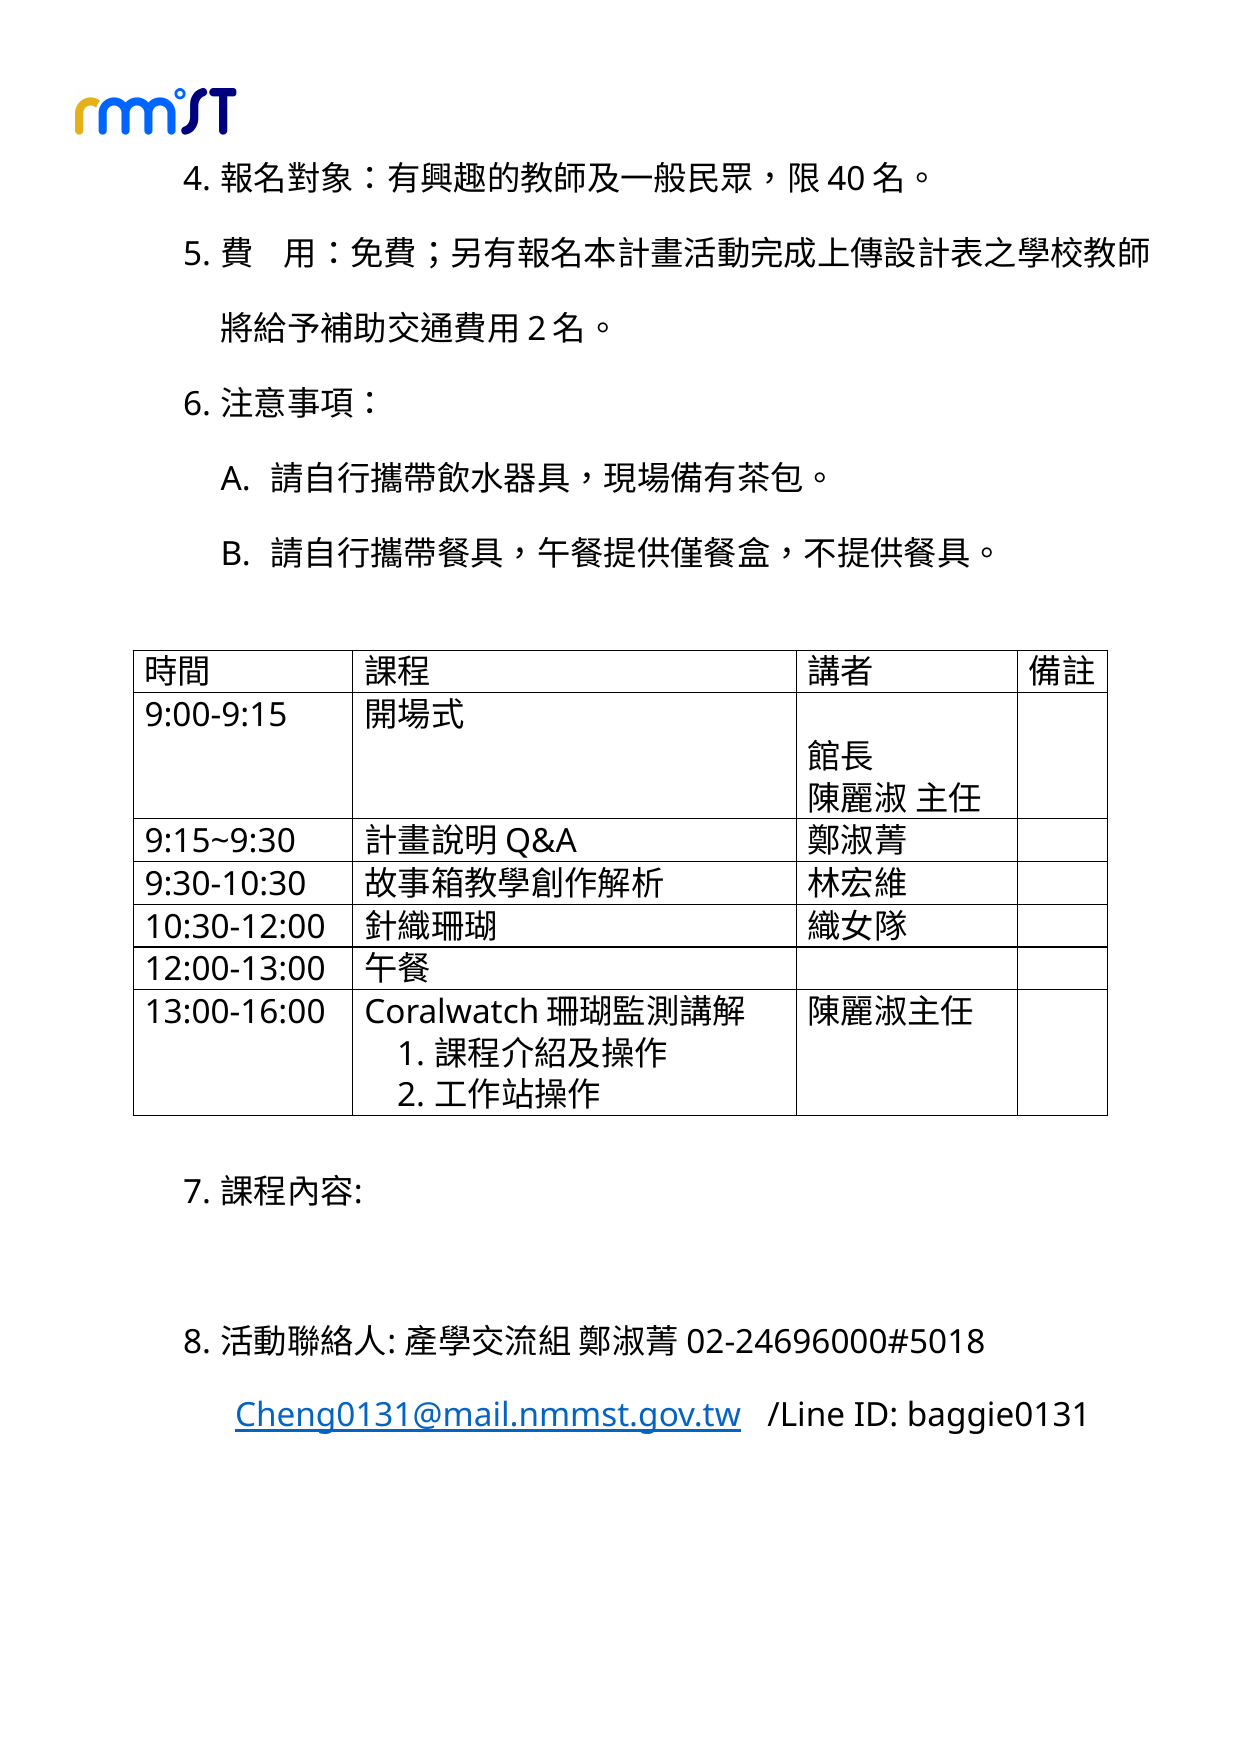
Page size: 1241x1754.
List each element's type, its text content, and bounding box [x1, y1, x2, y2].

table_cell 計畫說明 Q&A [353, 819, 796, 861]
table_cell 13:00-16:00 [134, 990, 352, 1115]
list 報名對象：有興趣的教師及一般民眾，限40名。 [183, 139, 1165, 214]
table_cell 針織珊瑚 [353, 905, 796, 946]
table_cell 林宏維 [797, 862, 1017, 904]
table_header 講者 [797, 651, 1017, 692]
table_cell 鄭淑菁 [797, 819, 1017, 861]
table_cell [1018, 905, 1107, 946]
list 活動聯絡人: 產學交流組 鄭淑菁 02-24696000#5018 [183, 1301, 1165, 1376]
table_cell [1018, 693, 1107, 818]
text Cheng0131@mail.nmmst.gov.tw /Line ID: baggie0131 [183, 1376, 1165, 1451]
table_header 課程 [353, 651, 796, 692]
picture [75, 88, 237, 136]
list 費 用：免費；另有報名本計畫活動完成上傳設計表之學校教師將給予補助交通費用2名。 [183, 214, 1165, 364]
table_cell [1018, 990, 1107, 1115]
table_cell [1018, 819, 1107, 861]
table_cell 午餐 [353, 948, 796, 989]
table_cell [1018, 862, 1107, 904]
table_cell Coralwatch珊瑚監測講解 課程介紹及操作 工作站操作 [353, 990, 796, 1115]
table_cell 開場式 [353, 693, 796, 818]
list 請自行攜帶餐具，午餐提供僅餐盒，不提供餐具。 [220, 514, 1165, 589]
list 請自行攜帶飲水器具，現場備有茶包。 [220, 439, 1165, 514]
table_cell 織女隊 [797, 905, 1017, 946]
table_cell [797, 948, 1017, 989]
table_cell 12:00-13:00 [134, 948, 352, 989]
table_header 時間 [134, 651, 352, 692]
list 課程內容: [183, 589, 1165, 1226]
table_cell 10:30-12:00 [134, 905, 352, 946]
table_cell 館長 陳麗淑 主任 [797, 693, 1017, 818]
table_cell 9:15~9:30 [134, 819, 352, 861]
table_cell 陳麗淑主任 [797, 990, 1017, 1115]
table_cell 9:30-10:30 [134, 862, 352, 904]
table_cell 9:00-9:15 [134, 693, 352, 818]
table_header 備註 [1018, 651, 1107, 692]
table_cell [1018, 948, 1107, 989]
table_cell 故事箱教學創作解析 [353, 862, 796, 904]
list 注意事項： [183, 364, 1165, 439]
